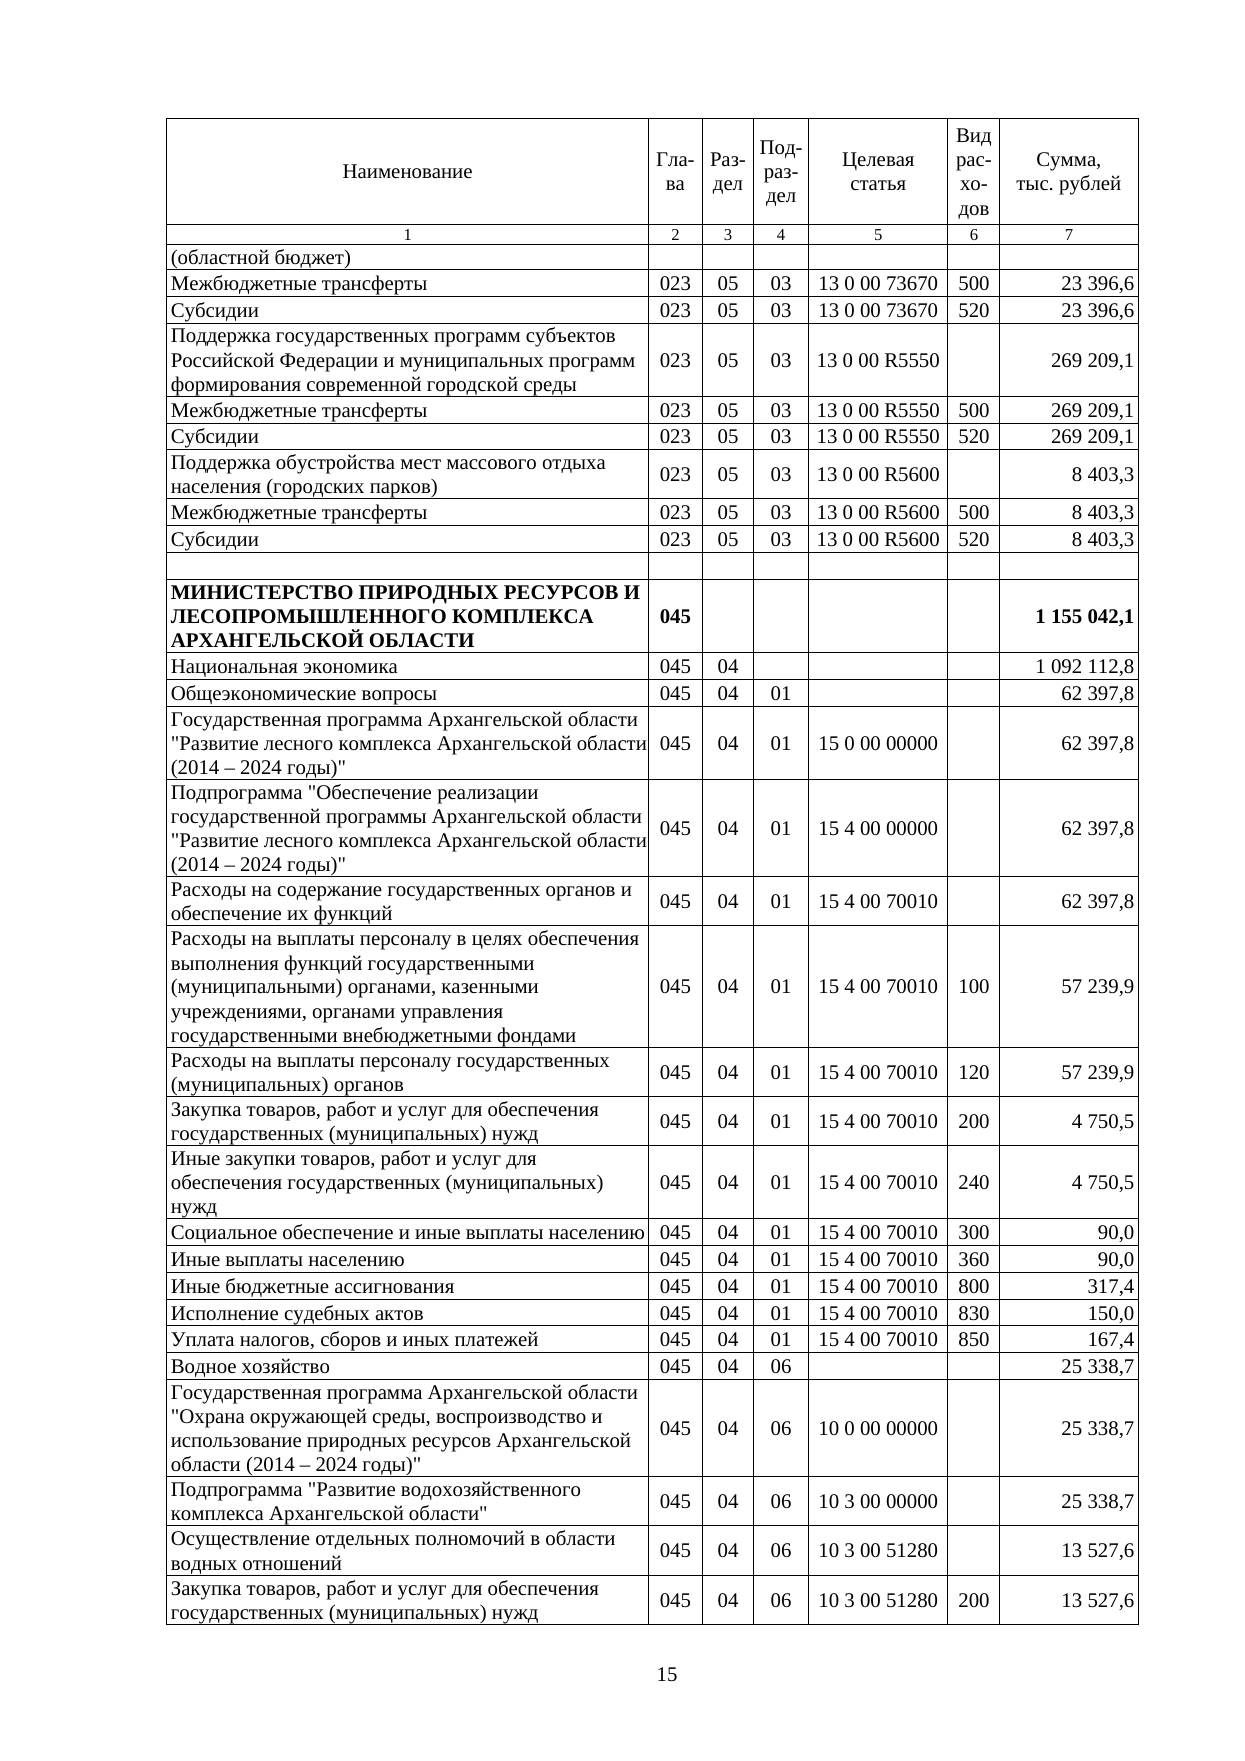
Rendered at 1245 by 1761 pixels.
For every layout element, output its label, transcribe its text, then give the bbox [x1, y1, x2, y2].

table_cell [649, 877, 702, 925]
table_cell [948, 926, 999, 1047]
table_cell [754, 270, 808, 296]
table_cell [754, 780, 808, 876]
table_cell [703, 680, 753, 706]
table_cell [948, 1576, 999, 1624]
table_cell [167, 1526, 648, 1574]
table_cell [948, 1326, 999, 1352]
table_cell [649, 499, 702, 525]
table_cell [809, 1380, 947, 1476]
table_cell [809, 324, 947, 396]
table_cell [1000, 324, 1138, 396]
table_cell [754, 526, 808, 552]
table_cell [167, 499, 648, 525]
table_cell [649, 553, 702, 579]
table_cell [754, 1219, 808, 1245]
table_cell [1139, 224, 1161, 244]
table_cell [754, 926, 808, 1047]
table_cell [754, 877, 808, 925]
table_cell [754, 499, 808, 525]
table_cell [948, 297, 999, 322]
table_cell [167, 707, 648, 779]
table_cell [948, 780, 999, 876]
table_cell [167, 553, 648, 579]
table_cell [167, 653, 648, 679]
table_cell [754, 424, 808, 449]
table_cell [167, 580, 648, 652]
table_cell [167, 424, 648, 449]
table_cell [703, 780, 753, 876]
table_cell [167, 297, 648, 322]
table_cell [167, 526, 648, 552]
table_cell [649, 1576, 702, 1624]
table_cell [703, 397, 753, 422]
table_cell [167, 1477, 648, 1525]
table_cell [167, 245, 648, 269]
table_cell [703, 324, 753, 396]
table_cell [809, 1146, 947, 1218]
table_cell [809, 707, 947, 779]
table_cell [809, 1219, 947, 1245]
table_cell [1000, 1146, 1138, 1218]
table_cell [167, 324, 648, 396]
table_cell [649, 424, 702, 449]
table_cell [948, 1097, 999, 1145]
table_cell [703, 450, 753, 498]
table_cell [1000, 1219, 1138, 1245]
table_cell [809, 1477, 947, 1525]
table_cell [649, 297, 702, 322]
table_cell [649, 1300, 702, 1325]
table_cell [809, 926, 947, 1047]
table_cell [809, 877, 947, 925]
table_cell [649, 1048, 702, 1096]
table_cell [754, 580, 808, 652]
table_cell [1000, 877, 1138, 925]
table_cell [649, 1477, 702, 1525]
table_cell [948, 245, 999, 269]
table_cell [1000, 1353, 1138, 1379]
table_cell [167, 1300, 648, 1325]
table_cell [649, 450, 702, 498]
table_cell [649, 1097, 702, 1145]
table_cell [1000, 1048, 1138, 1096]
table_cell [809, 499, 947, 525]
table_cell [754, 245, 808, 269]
table_cell 6 [948, 225, 999, 244]
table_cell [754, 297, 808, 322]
table_header Сумма, тыс. рублей [1000, 119, 1138, 223]
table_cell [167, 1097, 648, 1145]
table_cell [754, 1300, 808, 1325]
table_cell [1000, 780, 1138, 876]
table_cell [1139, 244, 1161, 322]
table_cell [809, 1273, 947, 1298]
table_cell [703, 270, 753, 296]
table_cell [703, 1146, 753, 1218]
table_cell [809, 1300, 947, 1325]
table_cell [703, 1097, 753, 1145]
table_header Под- раз- дел [754, 119, 808, 223]
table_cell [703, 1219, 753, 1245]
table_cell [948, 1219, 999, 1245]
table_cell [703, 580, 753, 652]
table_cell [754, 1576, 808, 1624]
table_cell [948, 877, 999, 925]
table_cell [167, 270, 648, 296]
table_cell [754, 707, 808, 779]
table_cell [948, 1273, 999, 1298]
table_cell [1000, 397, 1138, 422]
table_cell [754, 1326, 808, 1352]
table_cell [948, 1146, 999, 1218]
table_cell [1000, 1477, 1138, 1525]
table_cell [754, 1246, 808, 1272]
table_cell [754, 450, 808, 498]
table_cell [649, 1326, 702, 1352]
table_header Вид рас- хо- дов [948, 119, 999, 223]
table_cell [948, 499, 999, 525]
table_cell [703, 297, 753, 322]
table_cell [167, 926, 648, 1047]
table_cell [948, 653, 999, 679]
table_header Раз- дел [703, 119, 753, 223]
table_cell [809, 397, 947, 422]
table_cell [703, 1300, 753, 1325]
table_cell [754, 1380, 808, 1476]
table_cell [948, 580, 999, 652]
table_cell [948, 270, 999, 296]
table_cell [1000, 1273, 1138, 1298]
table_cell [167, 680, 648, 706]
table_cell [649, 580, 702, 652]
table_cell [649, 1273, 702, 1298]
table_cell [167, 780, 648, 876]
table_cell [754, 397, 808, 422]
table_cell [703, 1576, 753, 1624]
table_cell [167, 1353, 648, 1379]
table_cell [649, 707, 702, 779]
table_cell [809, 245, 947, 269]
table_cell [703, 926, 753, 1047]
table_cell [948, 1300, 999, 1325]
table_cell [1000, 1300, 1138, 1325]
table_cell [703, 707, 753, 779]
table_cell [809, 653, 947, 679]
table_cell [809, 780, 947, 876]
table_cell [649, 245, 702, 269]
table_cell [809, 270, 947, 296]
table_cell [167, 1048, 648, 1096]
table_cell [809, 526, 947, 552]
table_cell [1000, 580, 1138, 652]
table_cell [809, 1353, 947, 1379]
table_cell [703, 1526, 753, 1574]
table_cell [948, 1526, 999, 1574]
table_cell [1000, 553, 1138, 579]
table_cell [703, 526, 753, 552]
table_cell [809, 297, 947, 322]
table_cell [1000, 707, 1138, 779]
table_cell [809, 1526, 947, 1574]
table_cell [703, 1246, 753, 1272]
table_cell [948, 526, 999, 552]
table_cell 5 [809, 225, 947, 244]
table_cell 4 [754, 225, 808, 244]
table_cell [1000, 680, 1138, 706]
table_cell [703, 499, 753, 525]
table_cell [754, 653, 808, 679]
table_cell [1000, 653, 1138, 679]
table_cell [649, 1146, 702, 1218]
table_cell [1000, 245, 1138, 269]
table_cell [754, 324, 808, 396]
table_cell 7 [1000, 225, 1138, 244]
table_header [1139, 118, 1161, 223]
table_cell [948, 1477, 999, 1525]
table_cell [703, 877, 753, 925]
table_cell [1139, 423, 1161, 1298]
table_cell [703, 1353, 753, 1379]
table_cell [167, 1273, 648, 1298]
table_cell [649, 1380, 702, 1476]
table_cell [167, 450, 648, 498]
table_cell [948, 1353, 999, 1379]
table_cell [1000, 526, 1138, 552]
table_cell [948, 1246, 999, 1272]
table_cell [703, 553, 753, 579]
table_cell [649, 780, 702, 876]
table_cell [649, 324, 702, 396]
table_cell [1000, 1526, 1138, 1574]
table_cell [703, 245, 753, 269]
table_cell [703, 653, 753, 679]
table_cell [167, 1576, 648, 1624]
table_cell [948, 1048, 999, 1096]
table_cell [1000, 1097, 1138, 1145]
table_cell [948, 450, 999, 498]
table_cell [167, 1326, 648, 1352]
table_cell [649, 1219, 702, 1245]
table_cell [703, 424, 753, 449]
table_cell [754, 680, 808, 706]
table_header Наименование [167, 119, 648, 223]
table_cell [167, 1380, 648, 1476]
table_header Гла- ва [649, 119, 702, 223]
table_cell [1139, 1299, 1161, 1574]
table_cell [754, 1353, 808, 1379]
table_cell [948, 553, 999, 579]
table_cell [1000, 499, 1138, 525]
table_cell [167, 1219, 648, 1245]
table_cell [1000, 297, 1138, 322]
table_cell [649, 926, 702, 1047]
table_cell 3 [703, 225, 753, 244]
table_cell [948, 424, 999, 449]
table_cell 1 [167, 225, 648, 244]
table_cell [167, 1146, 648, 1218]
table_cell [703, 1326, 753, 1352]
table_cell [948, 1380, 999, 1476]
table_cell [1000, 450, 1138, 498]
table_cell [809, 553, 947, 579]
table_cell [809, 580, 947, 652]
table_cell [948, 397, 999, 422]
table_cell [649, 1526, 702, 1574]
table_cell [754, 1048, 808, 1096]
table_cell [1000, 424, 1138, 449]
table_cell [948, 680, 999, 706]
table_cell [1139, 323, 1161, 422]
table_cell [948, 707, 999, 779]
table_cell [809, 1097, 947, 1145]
table_header Целевая статья [809, 119, 947, 223]
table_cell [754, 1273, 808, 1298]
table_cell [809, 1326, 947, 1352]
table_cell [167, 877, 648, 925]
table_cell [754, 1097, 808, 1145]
table_cell 2 [649, 225, 702, 244]
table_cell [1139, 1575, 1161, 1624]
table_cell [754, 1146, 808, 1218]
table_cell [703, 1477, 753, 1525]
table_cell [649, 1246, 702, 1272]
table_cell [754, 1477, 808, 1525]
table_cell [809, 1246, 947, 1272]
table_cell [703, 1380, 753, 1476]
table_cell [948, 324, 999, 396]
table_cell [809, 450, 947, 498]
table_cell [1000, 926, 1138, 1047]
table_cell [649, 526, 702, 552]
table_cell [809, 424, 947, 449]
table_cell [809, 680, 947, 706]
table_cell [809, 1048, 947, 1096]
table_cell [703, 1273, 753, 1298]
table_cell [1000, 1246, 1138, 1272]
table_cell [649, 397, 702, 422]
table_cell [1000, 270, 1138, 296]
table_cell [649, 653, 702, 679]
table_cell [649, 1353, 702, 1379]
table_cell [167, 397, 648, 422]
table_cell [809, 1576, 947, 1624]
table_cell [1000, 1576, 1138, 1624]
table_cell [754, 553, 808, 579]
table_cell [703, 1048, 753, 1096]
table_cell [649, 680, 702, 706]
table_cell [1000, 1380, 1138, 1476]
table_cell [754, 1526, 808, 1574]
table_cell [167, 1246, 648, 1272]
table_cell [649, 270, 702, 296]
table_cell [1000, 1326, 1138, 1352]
